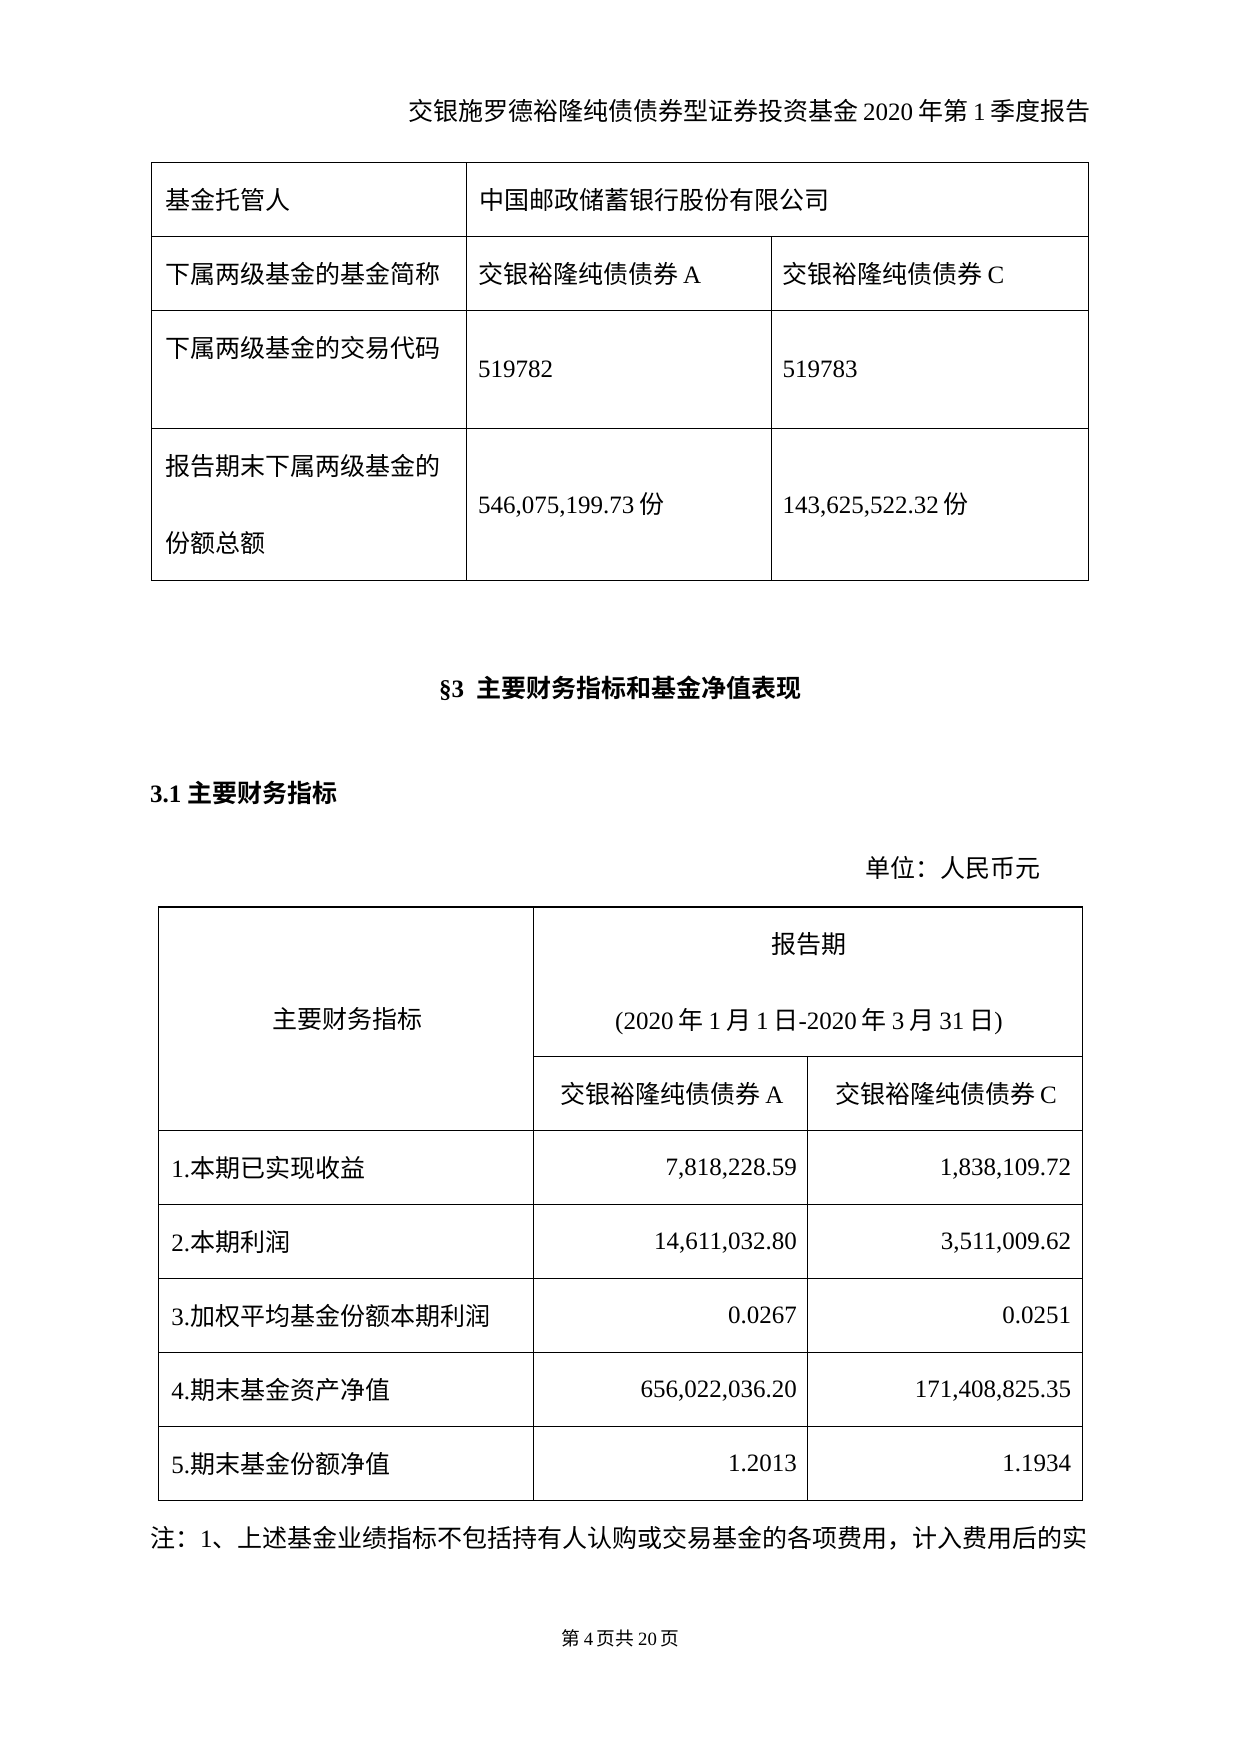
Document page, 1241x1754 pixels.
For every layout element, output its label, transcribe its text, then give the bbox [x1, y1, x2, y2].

table_cell 1,838,109.72 [808, 1131, 1082, 1204]
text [150, 1504, 1090, 1569]
table_cell 中国邮政储蓄银行股份有限公司 [467, 163, 1088, 236]
table_cell 交银裕隆纯债债券C [772, 237, 1088, 310]
table_cell 4.期末基金资产净值 [159, 1353, 533, 1426]
table_cell 1.2013 [534, 1427, 807, 1500]
table_cell 519783 [772, 311, 1088, 428]
table_cell 1.本期已实现收益 [159, 1131, 533, 1204]
text 单位：人民币元 [152, 834, 1040, 899]
table_cell 0.0267 [534, 1279, 807, 1352]
table_cell 下属两级基金的交易代码 [152, 311, 466, 428]
table_cell 下属两级基金的基金简称 [152, 237, 466, 310]
table_header 报告期 (2020年1月1日-2020年3月31日) [534, 908, 1082, 1056]
table_cell 3,511,009.62 [808, 1205, 1082, 1278]
table_cell 546,075,199.73份 [467, 429, 771, 579]
table_cell 14,611,032.80 [534, 1205, 807, 1278]
table_cell 1.1934 [808, 1427, 1082, 1500]
table_cell 171,408,825.35 [808, 1353, 1082, 1426]
table_cell 7,818,228.59 [534, 1131, 807, 1204]
text 3.1 主要财务指标 [150, 759, 1090, 824]
table_cell 交银裕隆纯债债券A [534, 1057, 807, 1130]
table_cell 基金托管人 [152, 163, 466, 236]
table_cell 143,625,522.32份 [772, 429, 1088, 579]
table_cell 交银裕隆纯债债券C [808, 1057, 1082, 1130]
table_cell 3.加权平均基金份额本期利润 [159, 1279, 533, 1352]
table_cell 656,022,036.20 [534, 1353, 807, 1426]
table_cell 5.期末基金份额净值 [159, 1427, 533, 1500]
table_cell 0.0251 [808, 1279, 1082, 1352]
subtitle §3 主要财务指标和基金净值表现 [150, 654, 1090, 719]
table_cell 报告期末下属两级基金的份额总额 [152, 429, 466, 579]
table_cell 交银裕隆纯债债券A [467, 237, 771, 310]
table_header 主要财务指标 [159, 908, 533, 1130]
table_cell 519782 [467, 311, 771, 428]
table_cell 2.本期利润 [159, 1205, 533, 1278]
